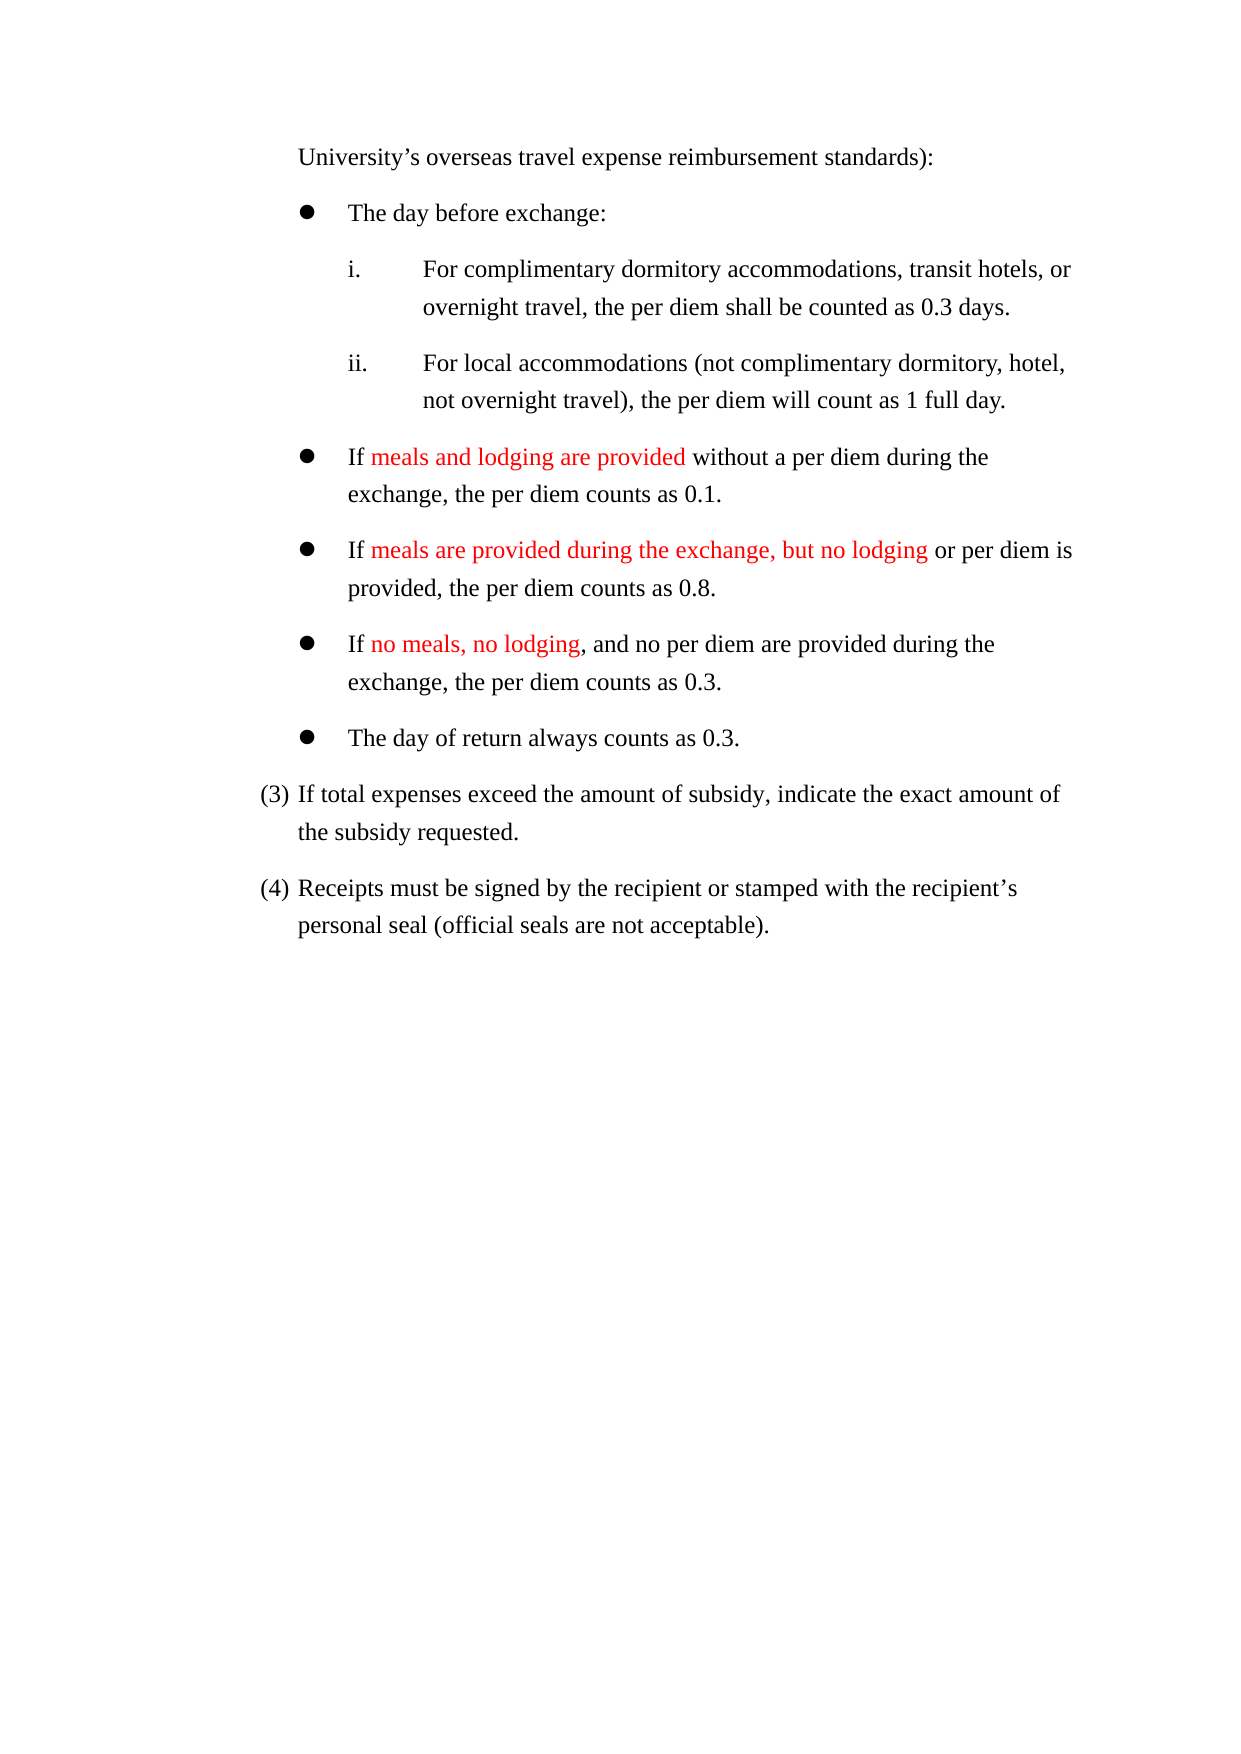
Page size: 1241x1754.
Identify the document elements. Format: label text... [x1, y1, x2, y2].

list If meals are provided during the exchange, but no lodging or per diem is provided, the per diem counts as 0.8. [298, 531, 1093, 606]
list The day before exchange: [298, 193, 1093, 231]
list For complimentary dormitory accommodations, transit hotels, or overnight travel, the per diem shall be counted as 0.3 days. [348, 250, 1093, 325]
list If meals and lodging are provided without a per diem during the exchange, the per diem counts as 0.1. [298, 437, 1093, 512]
list If no meals, no lodging, and no per diem are provided during the exchange, the per diem counts as 0.3. [298, 625, 1093, 700]
list Receipts must be signed by the recipient or stamped with the recipient’s personal seal (official seals are not acceptable). [260, 868, 1093, 943]
list The day of return always counts as 0.3. [298, 718, 1093, 756]
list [260, 137, 1093, 175]
list If total expenses exceed the amount of subsidy, indicate the exact amount of the subsidy requested. [260, 775, 1093, 850]
list For local accommodations (not complimentary dormitory, hotel, not overnight travel), the per diem will count as 1 full day. [348, 343, 1093, 418]
